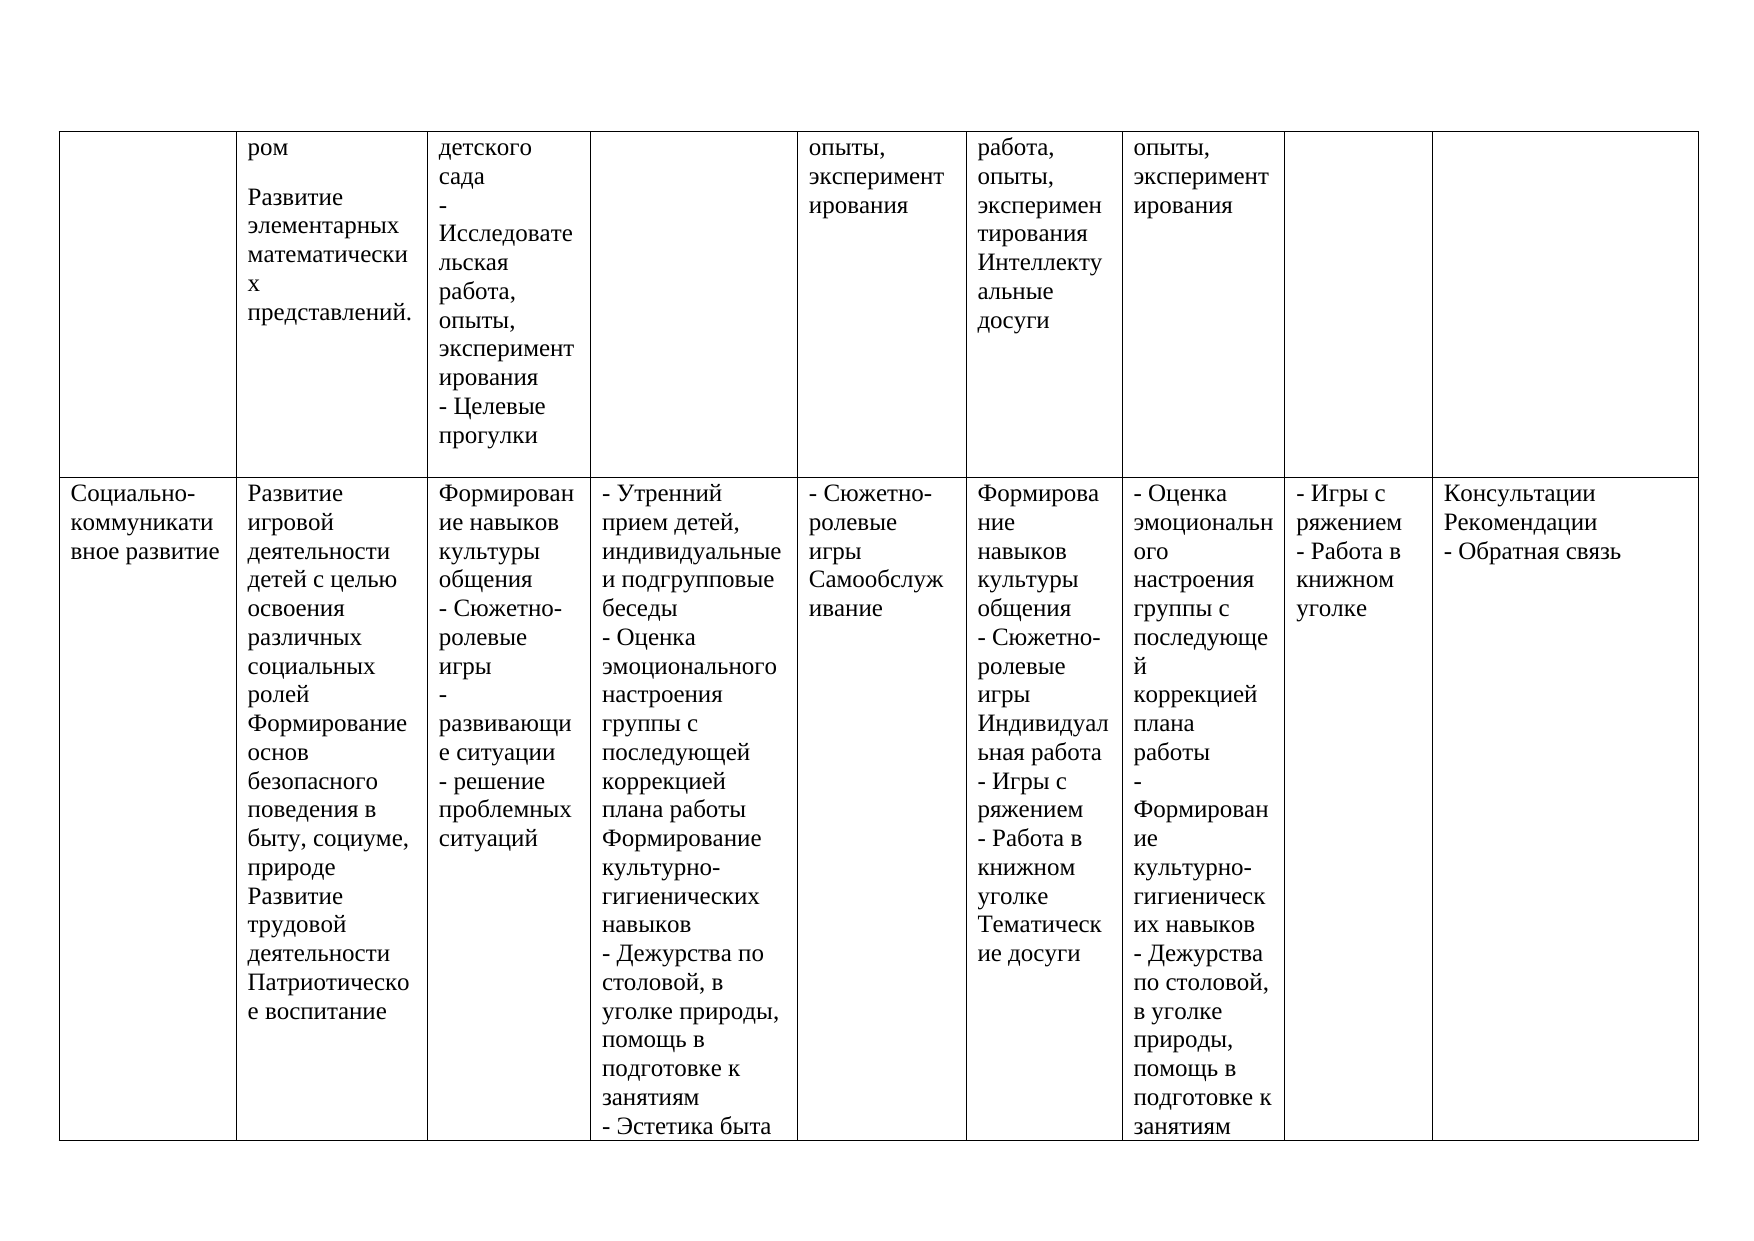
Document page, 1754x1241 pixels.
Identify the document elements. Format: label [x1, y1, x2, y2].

table_cell [1433, 132, 1698, 477]
table_cell [428, 478, 590, 1139]
table_cell [1285, 132, 1432, 477]
table_cell [237, 132, 427, 477]
table_cell [1123, 478, 1284, 1139]
table_cell [1433, 478, 1698, 1139]
table_cell [967, 478, 1122, 1139]
table_cell [1285, 478, 1432, 1139]
table_cell [428, 132, 590, 477]
table_cell [60, 478, 236, 1139]
table_cell [237, 478, 427, 1139]
table_cell [798, 478, 966, 1139]
table_cell [1123, 132, 1284, 477]
table_cell [591, 478, 797, 1139]
table_cell [798, 132, 966, 477]
table_cell [967, 132, 1122, 477]
table_cell [60, 132, 236, 477]
table_cell [591, 132, 797, 477]
